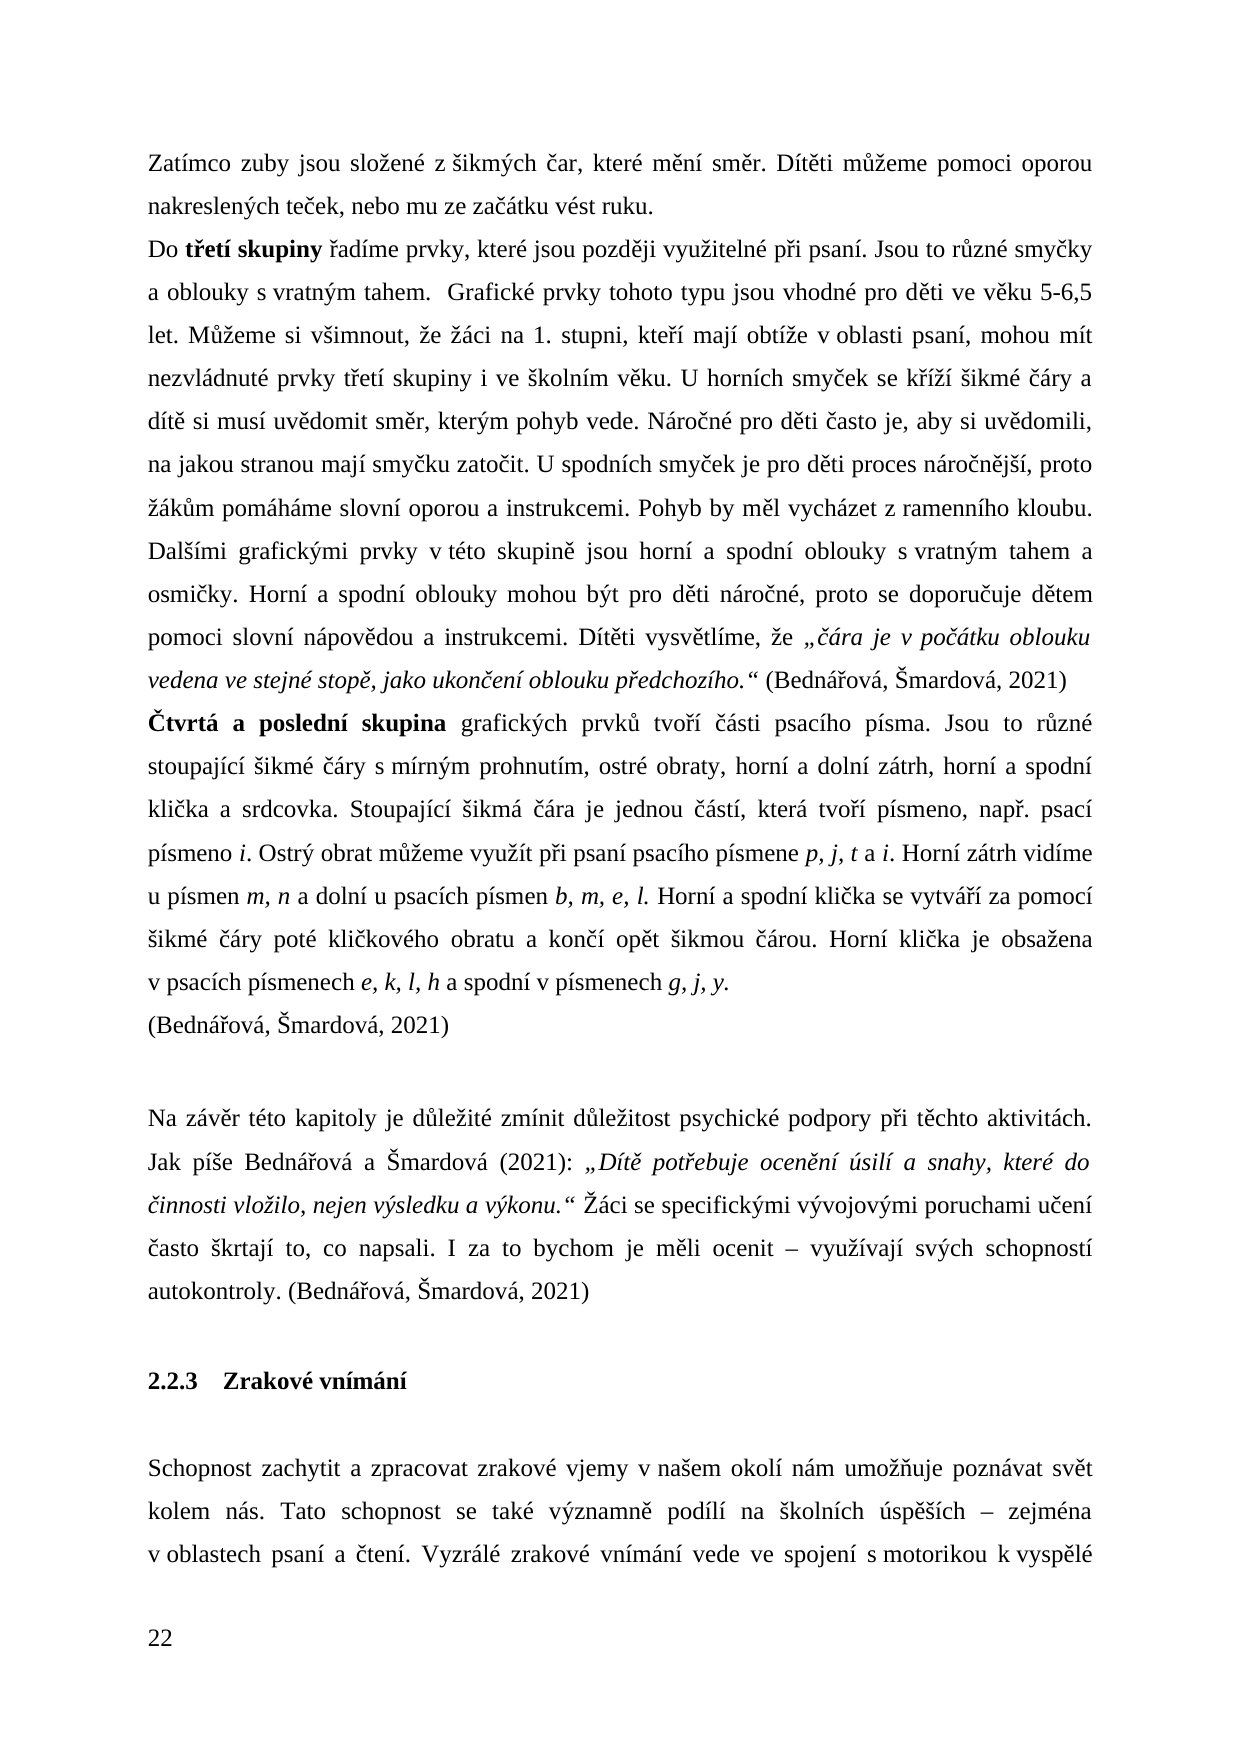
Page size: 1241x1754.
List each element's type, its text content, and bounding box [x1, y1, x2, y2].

text (Bednářová, Šmardová, 2021) [148, 1010, 1093, 1039]
subtitle Zrakové vnímání [148, 1366, 1093, 1395]
text Do třetí skupiny řadíme prvky, které jsou později využitelné při psaní. Jsou to různé smyčky a oblouky s vratným tahem. Grafické prvky tohoto typu jsou vhodné pro děti ve věku 5-6,5 let. Můžeme si všimnout, že žáci na 1. stupni, kteří mají obtíže v oblasti psaní, mohou mít nezvládnuté prvky třetí skupiny i ve školním věku. U horních smyček se kříží šikmé čáry a dítě si musí uvědomit směr, kterým pohyb vede. Náročné pro děti často je, aby si uvědomili, na jakou stranou mají smyčku zatočit. U spodních smyček je pro děti proces náročnější, proto žákům pomáháme slovní oporou a instrukcemi. Pohyb by měl vycházet z ramenního kloubu. Dalšími grafickými prvky v této skupině jsou horní a spodní oblouky s vratným tahem a osmičky. Horní a spodní oblouky mohou být pro děti náročné, proto se doporučuje dětem pomoci slovní nápovědou a instrukcemi. Dítěti vysvětlíme, že „čára je v počátku oblouku vedena ve stejné stopě, jako ukončení oblouku předchozího.“ (Bednářová, Šmardová, 2021) [148, 234, 1093, 694]
text Na závěr této kapitoly je důležité zmínit důležitost psychické podpory při těchto aktivitách. Jak píše Bednářová a Šmardová (2021): „Dítě potřebuje ocenění úsilí a snahy, které do činnosti vložilo, nejen výsledku a výkonu.“ Žáci se specifickými vývojovými poruchami učení často škrtají to, co napsali. I za to bychom je měli ocenit – využívají svých schopností autokontroly. (Bednářová, Šmardová, 2021) [148, 1103, 1093, 1305]
text Zatímco zuby jsou složené z šikmých čar, které mění směr. Dítěti můžeme pomoci oporou nakreslených teček, nebo mu ze začátku vést ruku. [148, 148, 1093, 219]
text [148, 1453, 1093, 1568]
text Čtvrtá a poslední skupina grafických prvků tvoří části psacího písma. Jsou to různé stoupající šikmé čáry s mírným prohnutím, ostré obraty, horní a dolní zátrh, horní a spodní klička a srdcovka. Stoupající šikmá čára je jednou částí, která tvoří písmeno, např. psací písmeno i. Ostrý obrat můžeme využít při psaní psacího písmene p, j, t a i. Horní zátrh vidíme u písmen m, n a dolní u psacích písmen b, m, e, l. Horní a spodní klička se vytváří za pomocí šikmé čáry poté kličkového obratu a končí opět šikmou čárou. Horní klička je obsažena v psacích písmenech e, k, l, h a spodní v písmenech g, j, y. [148, 708, 1093, 996]
